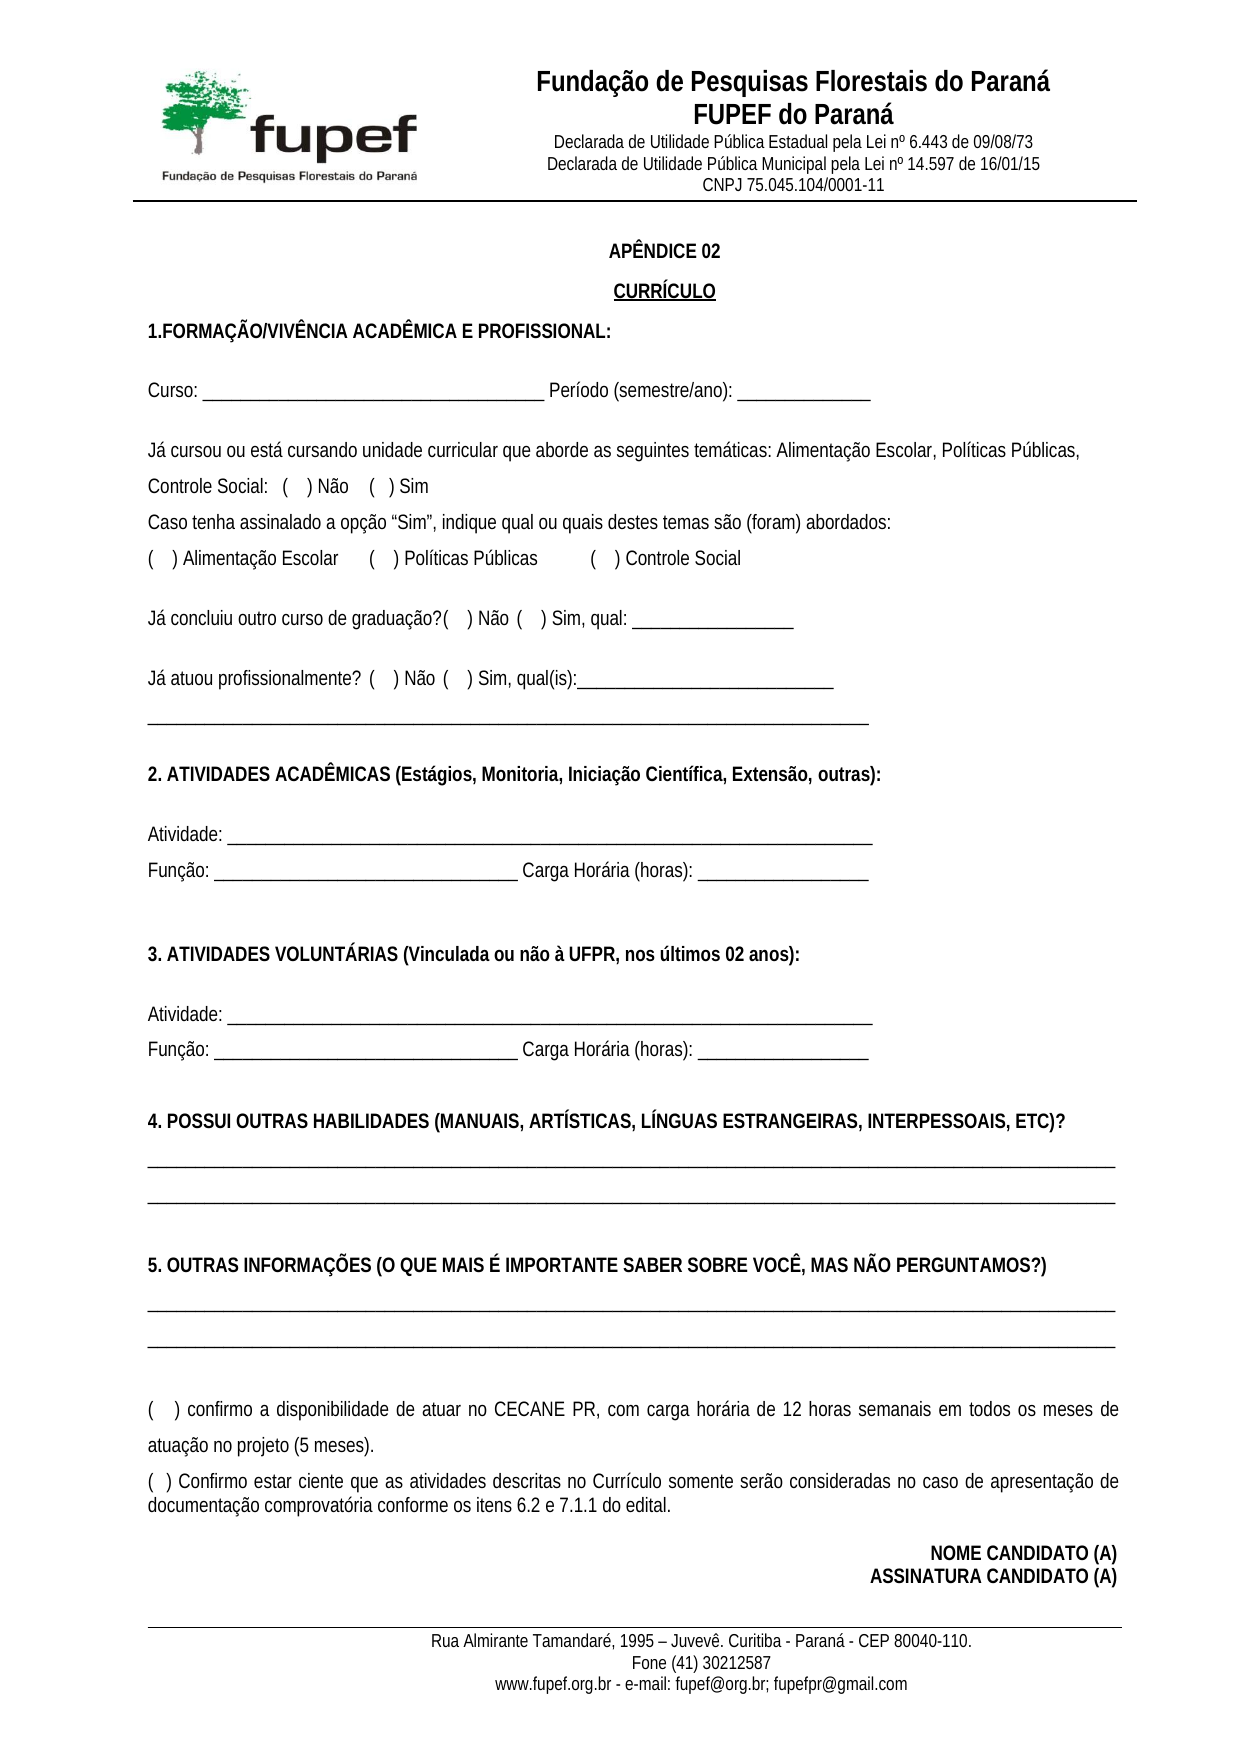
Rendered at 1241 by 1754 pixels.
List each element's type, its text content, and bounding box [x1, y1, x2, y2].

text 5. OUTRAS INFORMAÇÕES (O QUE MAIS É IMPORTANTE SABER SOBRE VOCÊ, MAS NÃO PERGUNTAMOS?) [148, 1253, 1122, 1277]
text Curso: ____________________________________ Período (semestre/ano): ______________ [148, 378, 1122, 402]
text Caso tenha assinalado a opção “Sim”, indique qual ou quais destes temas são (foram) abordados: [148, 510, 1122, 534]
text ____________________________________________________________________________ [148, 702, 1122, 726]
text ( ) Confirmo estar ciente que as atividades descritas no Currículo somente serão consideradas no caso de apresentação de documentação comprovatória conforme os itens 6.2 e 7.1.1 do edital. [148, 1469, 1122, 1517]
text Já cursou ou está cursando unidade curricular que aborde as seguintes temáticas: Alimentação Escolar, Políticas Públicas, Controle Social: ( ) Não ( ) Sim [148, 438, 1122, 498]
text ____________________________________________________________________________________________________________________________________________________________________________________________________________ [148, 1289, 1122, 1349]
text Já atuou profissionalmente? ( ) Não ( ) Sim, qual(is):___________________________ [148, 666, 1122, 690]
text 2. ATIVIDADES ACADÊMICAS (Estágios, Monitoria, Iniciação Científica, Extensão, outras): [148, 762, 1122, 786]
text Função: ________________________________ Carga Horária (horas): __________________ [148, 1037, 1122, 1061]
text ( ) confirmo a disponibilidade de atuar no CECANE PR, com carga horária de 12 horas semanais em todos os meses de atuação no projeto (5 meses). [148, 1397, 1122, 1457]
text CURRÍCULO [207, 278, 1122, 302]
text Função: ________________________________ Carga Horária (horas): __________________ [148, 858, 1122, 882]
text ASSINATURA CANDIDATO (A) [148, 1564, 1122, 1588]
picture [150, 59, 432, 197]
text NOME CANDIDATO (A) [148, 1541, 1122, 1564]
text Atividade: ____________________________________________________________________ [148, 1001, 1122, 1025]
text ( ) Alimentação Escolar ( ) Políticas Públicas ( ) Controle Social [148, 546, 1122, 570]
text ____________________________________________________________________________________________________________________________________________________________________________________________________________ [148, 1145, 1122, 1205]
text 4. POSSUI OUTRAS HABILIDADES (MANUAIS, ARTÍSTICAS, LÍNGUAS ESTRANGEIRAS, INTERPESSOAIS, ETC)? [148, 1109, 1122, 1133]
text Já concluiu outro curso de graduação? ( ) Não ( ) Sim, qual: _________________ [148, 606, 1122, 630]
text 1.FORMAÇÃO/VIVÊNCIA ACADÊMICA E PROFISSIONAL: [148, 318, 1122, 342]
text APÊNDICE 02 [207, 238, 1122, 262]
text Atividade: ____________________________________________________________________ [148, 822, 1122, 846]
text 3. ATIVIDADES VOLUNTÁRIAS (Vinculada ou não à UFPR, nos últimos 02 anos): [148, 942, 1122, 966]
